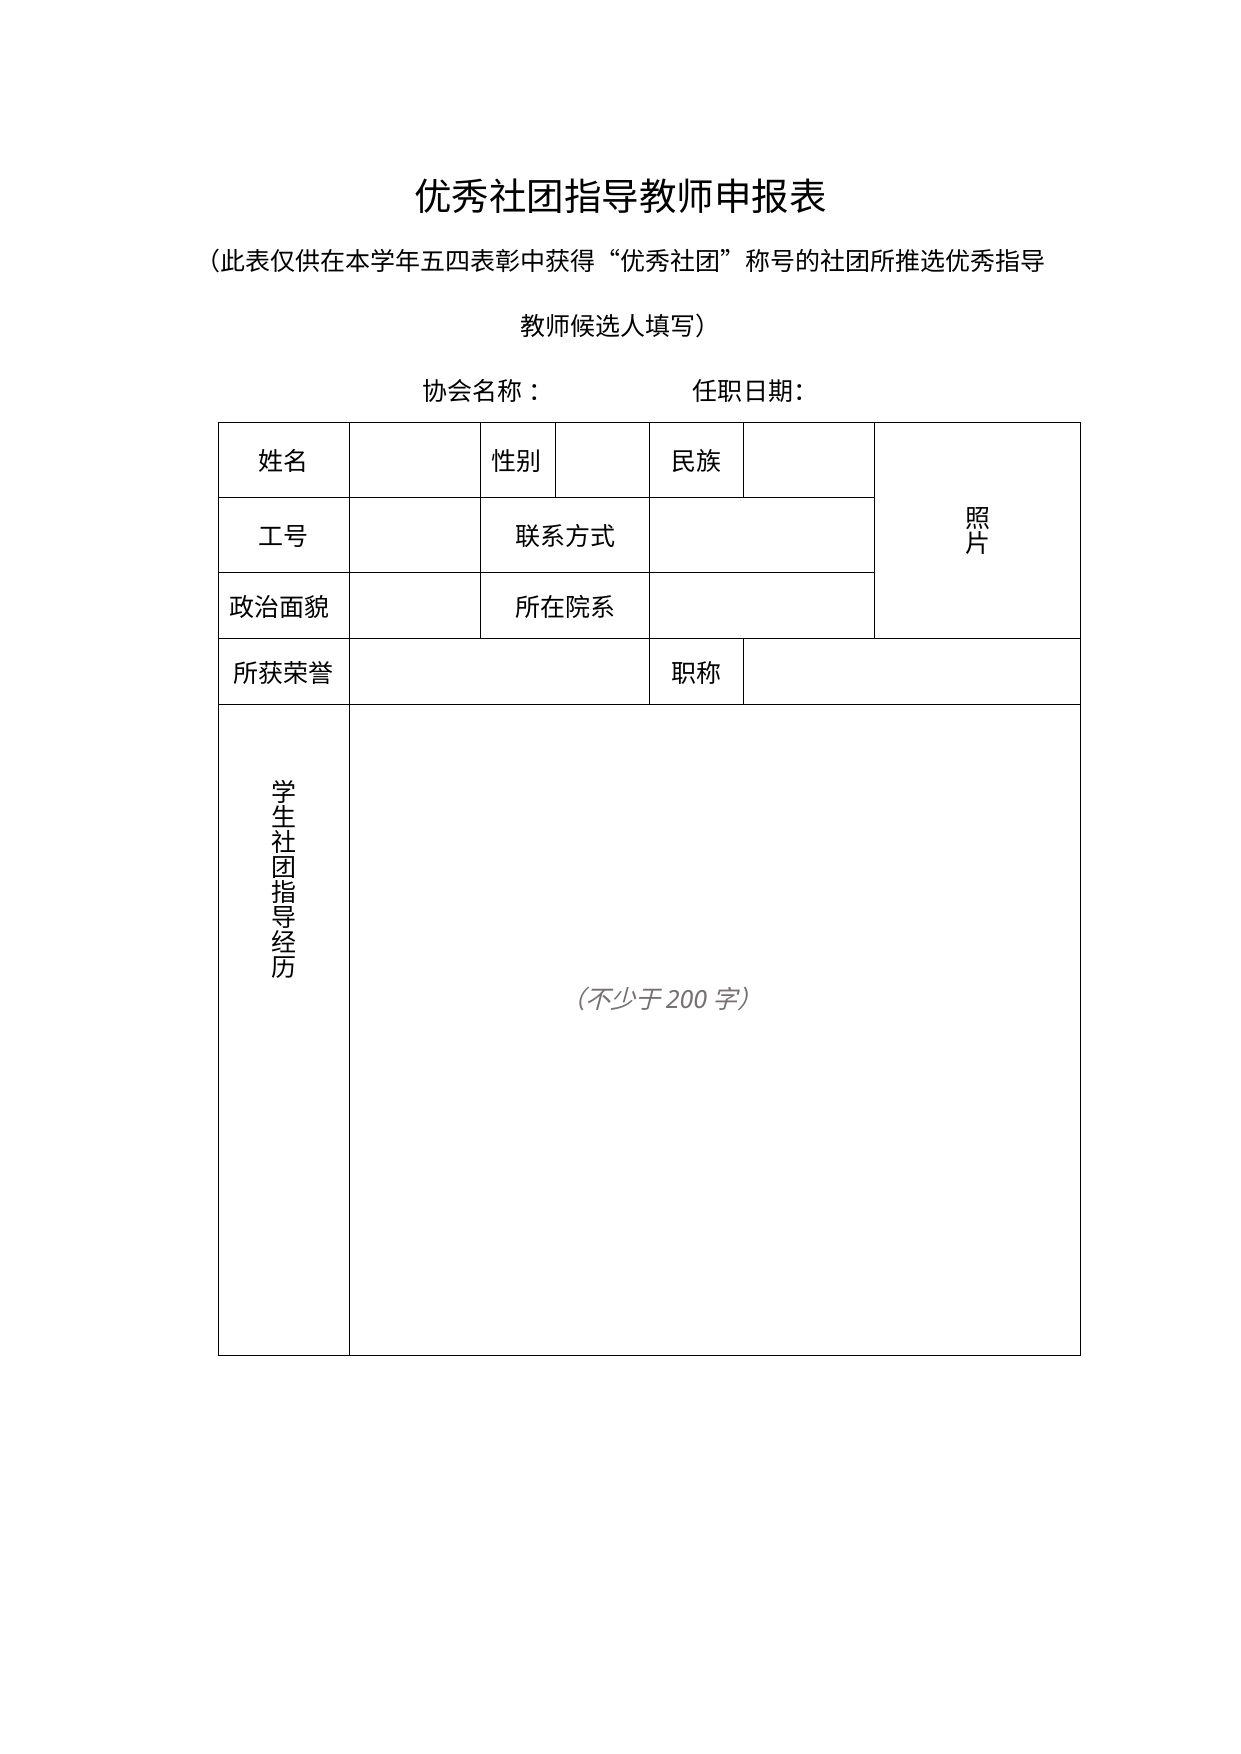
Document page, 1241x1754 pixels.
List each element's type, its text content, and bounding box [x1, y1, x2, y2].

table_cell 所在院系 [481, 573, 649, 638]
table_cell [350, 573, 480, 638]
table_cell [350, 498, 480, 572]
table_header 姓名 [219, 423, 349, 497]
table_cell [350, 639, 649, 704]
table_cell 职称 [650, 639, 743, 704]
text 优秀社团指导教师申报表 [187, 162, 1053, 227]
table_cell 学生社团指导经历 [219, 705, 349, 1355]
table_cell 政治面貌 [219, 573, 349, 638]
text （此表仅供在本学年五四表彰中获得“优秀社团”称号的社团所推选优秀指导教师候选人填写） [187, 227, 1053, 357]
table_header [556, 423, 649, 497]
table_cell [650, 498, 874, 572]
table_cell [744, 639, 1080, 704]
table_header [350, 423, 480, 497]
table_cell [650, 573, 874, 638]
table_header 性别 [481, 423, 555, 497]
table_header 照片 [875, 423, 1080, 638]
table_cell 联系方式 [481, 498, 649, 572]
table_cell 工号 [219, 498, 349, 572]
table_header [744, 423, 874, 497]
text 协会名称 ： 任职日期： [187, 357, 1053, 422]
table_header 民族 [650, 423, 743, 497]
table_cell 所获荣誉 [219, 639, 349, 704]
table_cell （不少于200字） [350, 705, 1080, 1355]
